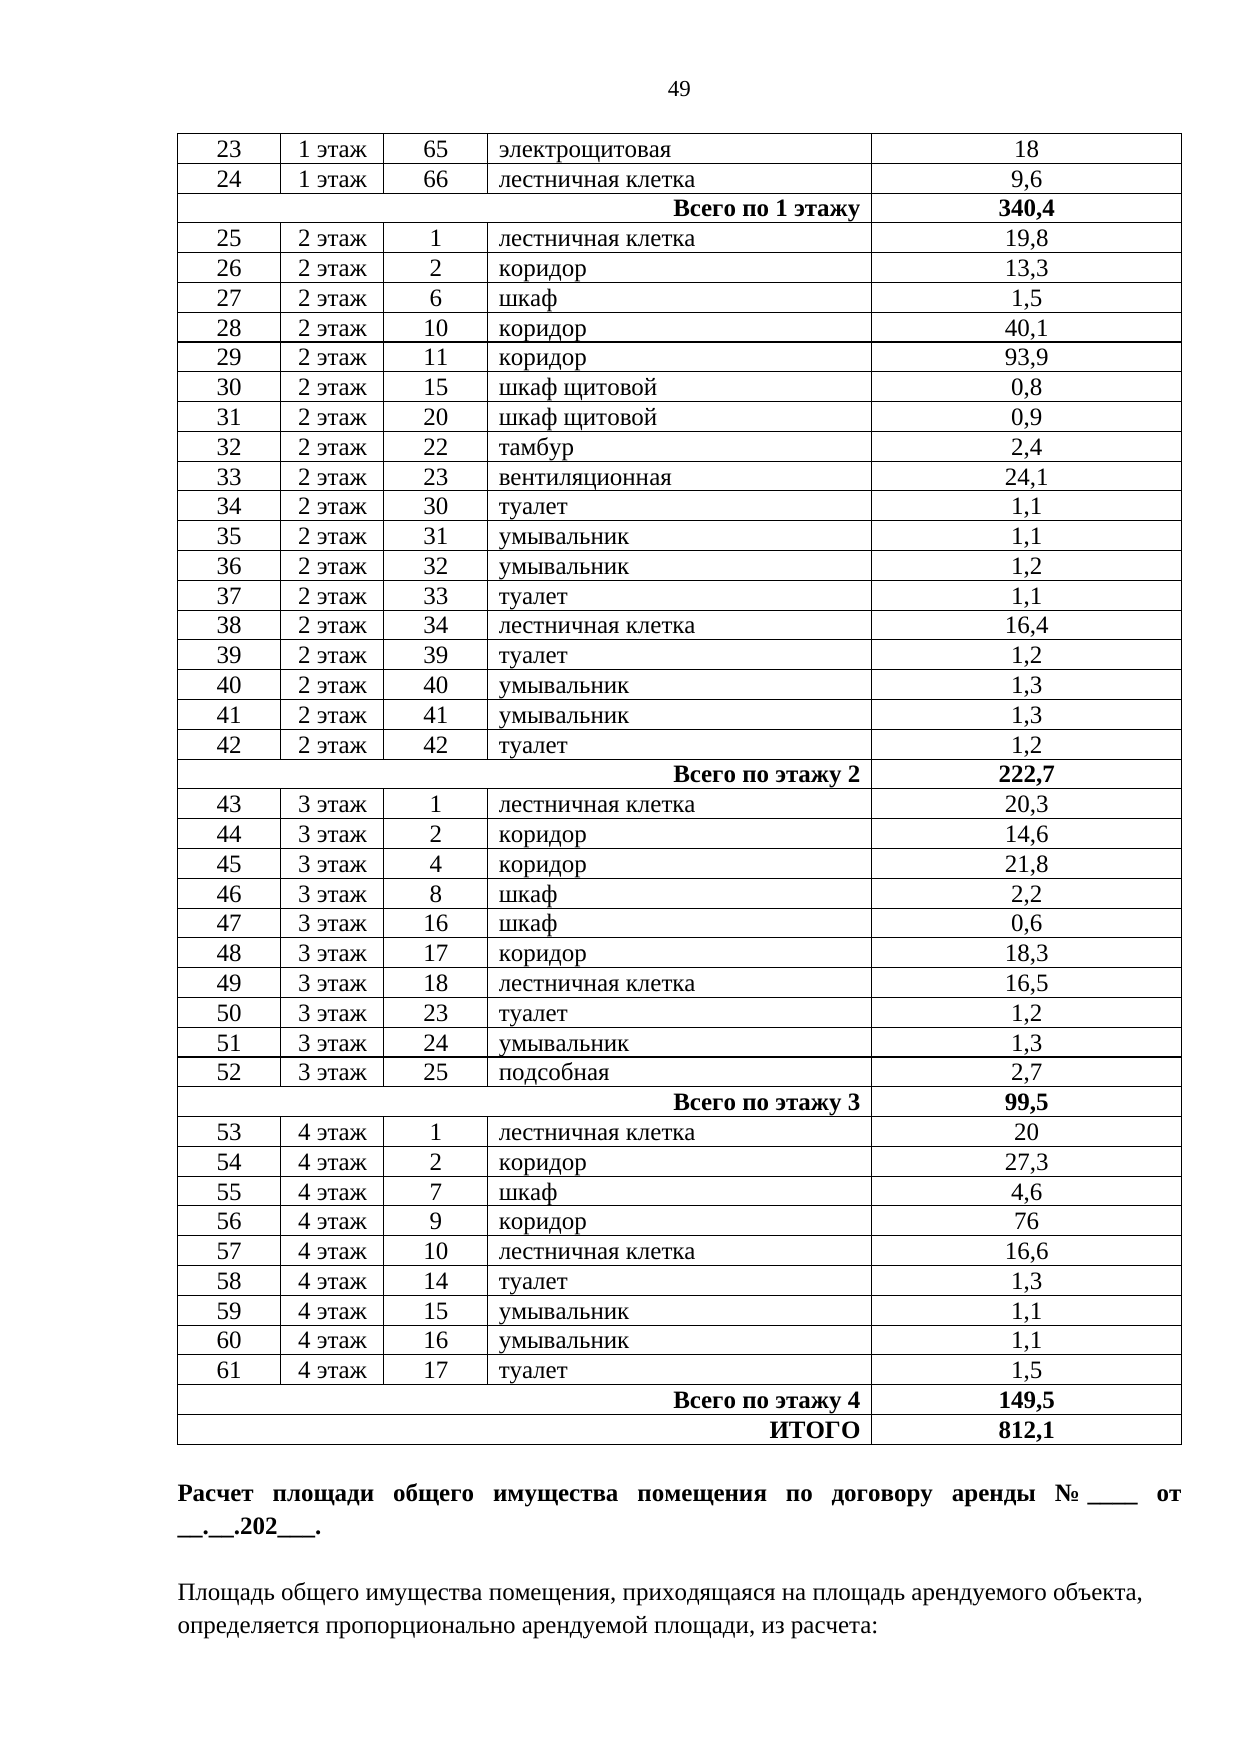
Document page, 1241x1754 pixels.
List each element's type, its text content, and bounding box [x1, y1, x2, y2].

table_cell 26 [178, 253, 280, 282]
table_cell 61 [178, 1355, 280, 1384]
table_cell 4 этаж [281, 1206, 383, 1235]
table_cell 2 этаж [281, 313, 383, 341]
table_cell умывальник [488, 1296, 871, 1324]
table_cell 2 этаж [281, 223, 383, 252]
table_cell 24 [384, 1028, 487, 1056]
table_cell 4 этаж [281, 1266, 383, 1295]
table_cell 4 этаж [281, 1147, 383, 1176]
table_cell 27 [178, 283, 280, 312]
table_cell 2 этаж [281, 521, 383, 550]
table_cell 39 [178, 640, 280, 669]
table_cell туалет [488, 1266, 871, 1295]
table_cell 34 [178, 491, 280, 520]
table_cell туалет [488, 640, 871, 669]
table_cell туалет [488, 491, 871, 520]
table_cell 2,7 [872, 1058, 1181, 1086]
table_cell 1,5 [872, 283, 1181, 312]
table_cell Всего по 1 этажу [178, 194, 871, 222]
table_cell коридор [488, 253, 871, 282]
table_cell 22 [384, 432, 487, 461]
table_cell 8 [384, 879, 487, 907]
table_cell 0,8 [872, 372, 1181, 401]
table_cell 4 этаж [281, 1177, 383, 1205]
table_cell 2 этаж [281, 670, 383, 699]
table_cell 6 [384, 283, 487, 312]
table_cell 1,1 [872, 521, 1181, 550]
table_cell Всего по этажу 4 [178, 1385, 871, 1414]
table_cell 1,2 [872, 551, 1181, 580]
table_cell 19,8 [872, 223, 1181, 252]
text Расчет площади общего имущества помещения по договору аренды № ____ от __.__.202___. [177, 1478, 1181, 1539]
table_cell 23 [178, 134, 280, 163]
table_cell 40 [384, 670, 487, 699]
table_cell 36 [178, 551, 280, 580]
table_cell 4 [384, 849, 487, 878]
table_cell 16,4 [872, 611, 1181, 639]
text Площадь общего имущества помещения, приходящаяся на площадь арендуемого объекта, определяется пропорционально арендуемой площади, из расчета: [177, 1577, 1181, 1639]
table_cell 16 [384, 1326, 487, 1354]
table_cell 53 [178, 1117, 280, 1146]
table_cell 29 [178, 343, 280, 371]
table_cell коридор [488, 313, 871, 341]
table_cell 2 этаж [281, 402, 383, 431]
table_cell 3 этаж [281, 968, 383, 997]
table_cell 340,4 [872, 194, 1181, 222]
table_cell 2 этаж [281, 432, 383, 461]
table_cell 49 [178, 968, 280, 997]
table_cell 0,9 [872, 402, 1181, 431]
table_cell 3 этаж [281, 1058, 383, 1086]
table_cell 50 [178, 998, 280, 1027]
table_cell умывальник [488, 670, 871, 699]
table_cell 2 этаж [281, 581, 383, 609]
table_cell 4 этаж [281, 1296, 383, 1324]
table_cell 9,6 [872, 164, 1181, 192]
table_cell шкаф щитовой [488, 372, 871, 401]
table_cell 31 [178, 402, 280, 431]
table_cell 18 [384, 968, 487, 997]
table_cell лестничная клетка [488, 968, 871, 997]
table_cell 47 [178, 909, 280, 937]
table_cell 17 [384, 1355, 487, 1384]
table_cell коридор [488, 938, 871, 967]
table_cell вентиляционная [488, 462, 871, 490]
table_cell 42 [178, 730, 280, 758]
table_cell умывальник [488, 700, 871, 729]
table_cell туалет [488, 998, 871, 1027]
table_cell 10 [384, 1236, 487, 1265]
table_cell 24 [178, 164, 280, 192]
table_cell 28 [178, 313, 280, 341]
table_cell 4,6 [872, 1177, 1181, 1205]
table_cell 56 [178, 1206, 280, 1235]
table_cell 76 [872, 1206, 1181, 1235]
table_cell 51 [178, 1028, 280, 1056]
table_cell 21,8 [872, 849, 1181, 878]
table_cell умывальник [488, 1326, 871, 1354]
table_cell 32 [384, 551, 487, 580]
table_cell 18,3 [872, 938, 1181, 967]
table_cell 2 [384, 253, 487, 282]
table_cell 4 этаж [281, 1326, 383, 1354]
table_cell коридор [488, 849, 871, 878]
table_cell 2 этаж [281, 372, 383, 401]
table_cell 37 [178, 581, 280, 609]
table_cell 20 [384, 402, 487, 431]
table_cell 2 этаж [281, 730, 383, 758]
table_cell лестничная клетка [488, 1236, 871, 1265]
table_cell 55 [178, 1177, 280, 1205]
table_cell коридор [488, 1206, 871, 1235]
table_cell Всего по этажу 2 [178, 760, 871, 788]
table_cell 32 [178, 432, 280, 461]
table_cell 2 [384, 1147, 487, 1176]
table_cell 0,6 [872, 909, 1181, 937]
table_cell 38 [178, 611, 280, 639]
table_cell шкаф [488, 879, 871, 907]
table_cell туалет [488, 581, 871, 609]
table_cell 149,5 [872, 1385, 1181, 1414]
table_cell 3 этаж [281, 998, 383, 1027]
table_cell 2,2 [872, 879, 1181, 907]
table_cell 1 [384, 1117, 487, 1146]
table_cell 10 [384, 313, 487, 341]
table_cell 54 [178, 1147, 280, 1176]
table_cell 1 [384, 223, 487, 252]
table_cell 11 [384, 343, 487, 371]
table_cell туалет [488, 730, 871, 758]
table_cell 16,6 [872, 1236, 1181, 1265]
table_cell 20 [872, 1117, 1181, 1146]
table_cell 2 [384, 819, 487, 848]
table_cell 16,5 [872, 968, 1181, 997]
table_cell 33 [384, 581, 487, 609]
table_cell 23 [384, 998, 487, 1027]
table_cell шкаф [488, 909, 871, 937]
table_cell 60 [178, 1326, 280, 1354]
table_cell коридор [488, 1147, 871, 1176]
table_cell 3 этаж [281, 789, 383, 818]
table_cell 222,7 [872, 760, 1181, 788]
table_cell 30 [178, 372, 280, 401]
table_cell 1,1 [872, 1326, 1181, 1354]
table_cell 34 [384, 611, 487, 639]
table_cell 2,4 [872, 432, 1181, 461]
table_cell 24,1 [872, 462, 1181, 490]
table_cell ИТОГО [178, 1415, 871, 1444]
table_cell 44 [178, 819, 280, 848]
table_cell 43 [178, 789, 280, 818]
table_cell 4 этаж [281, 1236, 383, 1265]
table_cell 57 [178, 1236, 280, 1265]
table_cell 9 [384, 1206, 487, 1235]
table_cell 2 этаж [281, 462, 383, 490]
table_cell 2 этаж [281, 611, 383, 639]
table_cell шкаф [488, 1177, 871, 1205]
table_cell лестничная клетка [488, 1117, 871, 1146]
table_cell 4 этаж [281, 1117, 383, 1146]
table_cell умывальник [488, 1028, 871, 1056]
table_cell 40,1 [872, 313, 1181, 341]
table_cell шкаф щитовой [488, 402, 871, 431]
table_cell лестничная клетка [488, 164, 871, 192]
table_cell умывальник [488, 551, 871, 580]
table_cell 2 этаж [281, 551, 383, 580]
table_cell 1 этаж [281, 134, 383, 163]
table_cell 1,2 [872, 640, 1181, 669]
table_cell 2 этаж [281, 253, 383, 282]
table_cell 14 [384, 1266, 487, 1295]
table_cell 2 этаж [281, 343, 383, 371]
table_cell 66 [384, 164, 487, 192]
table_cell 45 [178, 849, 280, 878]
table_cell 25 [178, 223, 280, 252]
table_cell 40 [178, 670, 280, 699]
table_cell 1,5 [872, 1355, 1181, 1384]
table_cell 1,1 [872, 581, 1181, 609]
table_cell 812,1 [872, 1415, 1181, 1444]
table_cell 3 этаж [281, 1028, 383, 1056]
table_cell коридор [488, 819, 871, 848]
table_cell 3 этаж [281, 879, 383, 907]
table_cell 1 [384, 789, 487, 818]
table_cell подсобная [488, 1058, 871, 1086]
table_cell 52 [178, 1058, 280, 1086]
table_cell 41 [178, 700, 280, 729]
table_cell 25 [384, 1058, 487, 1086]
table_cell тамбур [488, 432, 871, 461]
table_cell 93,9 [872, 343, 1181, 371]
table_cell 2 этаж [281, 640, 383, 669]
table_cell 30 [384, 491, 487, 520]
table_cell 17 [384, 938, 487, 967]
table_cell 16 [384, 909, 487, 937]
table_cell шкаф [488, 283, 871, 312]
table_cell лестничная клетка [488, 789, 871, 818]
table_cell 3 этаж [281, 849, 383, 878]
table_cell умывальник [488, 521, 871, 550]
table_cell лестничная клетка [488, 611, 871, 639]
table_cell 20,3 [872, 789, 1181, 818]
table_cell 3 этаж [281, 909, 383, 937]
table_cell 2 этаж [281, 283, 383, 312]
table_cell 4 этаж [281, 1355, 383, 1384]
table_cell коридор [488, 343, 871, 371]
table_cell 1,3 [872, 700, 1181, 729]
table_cell 1,3 [872, 670, 1181, 699]
table_cell 31 [384, 521, 487, 550]
table_cell 1,2 [872, 998, 1181, 1027]
table_cell 1,1 [872, 1296, 1181, 1324]
table_cell 48 [178, 938, 280, 967]
table_cell туалет [488, 1355, 871, 1384]
table_cell 1,3 [872, 1028, 1181, 1056]
table_cell 42 [384, 730, 487, 758]
table_cell 33 [178, 462, 280, 490]
table_cell 13,3 [872, 253, 1181, 282]
table_cell 1 этаж [281, 164, 383, 192]
table_cell 65 [384, 134, 487, 163]
table_cell 39 [384, 640, 487, 669]
table_cell 41 [384, 700, 487, 729]
table_cell лестничная клетка [488, 223, 871, 252]
table_cell 3 этаж [281, 938, 383, 967]
table_cell 2 этаж [281, 491, 383, 520]
table_cell 23 [384, 462, 487, 490]
table_cell 1,1 [872, 491, 1181, 520]
table_cell 58 [178, 1266, 280, 1295]
table_cell 3 этаж [281, 819, 383, 848]
table_cell 59 [178, 1296, 280, 1324]
table_cell Всего по этажу 3 [178, 1087, 871, 1116]
table_cell 27,3 [872, 1147, 1181, 1176]
table_cell 18 [872, 134, 1181, 163]
table_cell 46 [178, 879, 280, 907]
table_cell 1,3 [872, 1266, 1181, 1295]
table_cell 2 этаж [281, 700, 383, 729]
table_cell 14,6 [872, 819, 1181, 848]
table_cell 1,2 [872, 730, 1181, 758]
table_cell 15 [384, 372, 487, 401]
table_cell 35 [178, 521, 280, 550]
table_cell 99,5 [872, 1087, 1181, 1116]
table_cell электрощитовая [488, 134, 871, 163]
table_cell 15 [384, 1296, 487, 1324]
table_cell 7 [384, 1177, 487, 1205]
